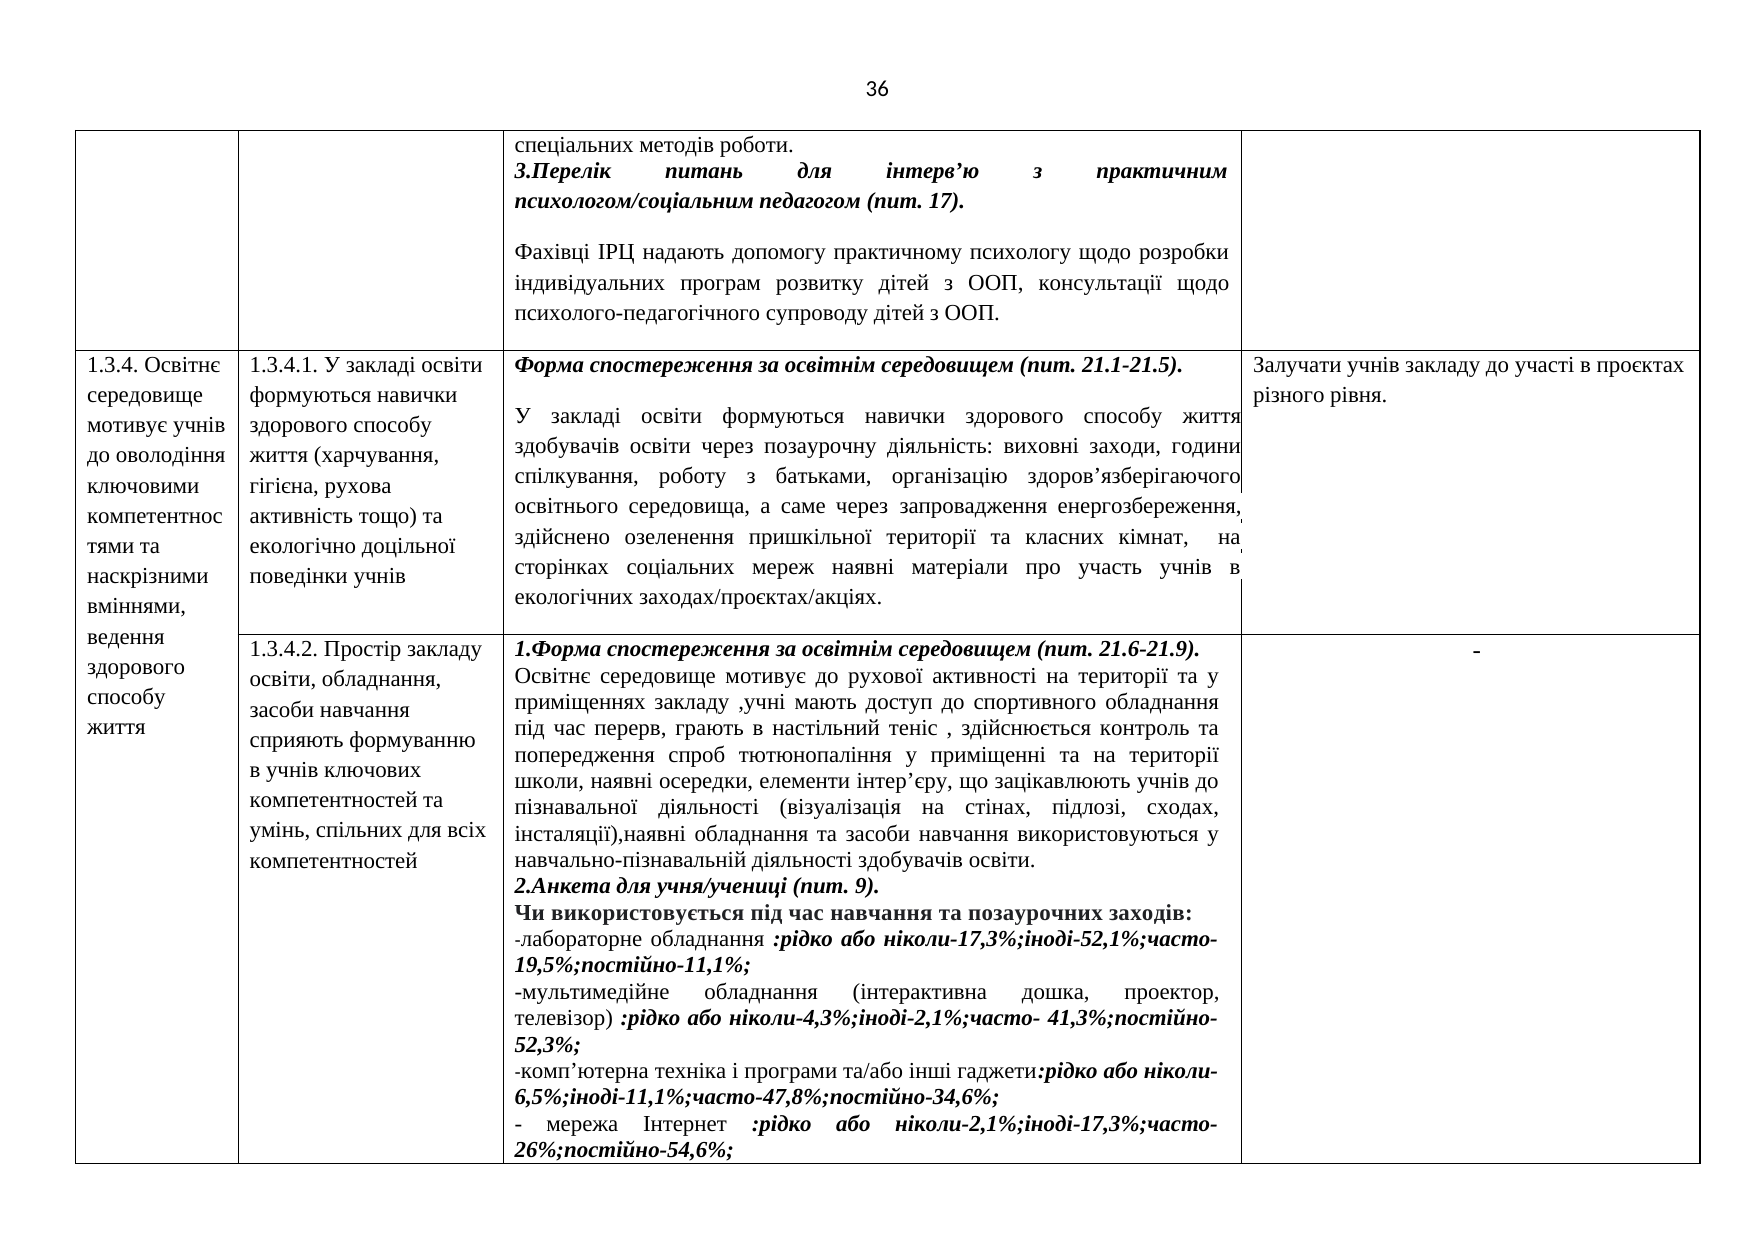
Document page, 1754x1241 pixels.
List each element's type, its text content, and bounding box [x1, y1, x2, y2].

table_cell 1.3.4. Освітнє середовище мотивує учнів до оволодіння ключовими компетентностями та наскрізними вміннями, ведення здорового способу життя [76, 351, 238, 1162]
table_cell - [1242, 635, 1699, 1162]
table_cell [239, 635, 503, 1162]
table_cell 1.3.4.1. У закладі освіти формуються навички здорового способу життя (харчування, гігієна, рухова активність тощо) та екологічно доцільної поведінки учнів [239, 351, 503, 634]
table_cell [504, 131, 1241, 350]
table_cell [504, 635, 1241, 1162]
table_cell - [1242, 131, 1699, 350]
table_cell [239, 131, 503, 350]
table_cell Форма спостереження за освітнім середовищем (пит. 21.1-21.5). У закладі освіти формуються навички здорового способу життя здобувачів освіти через позаурочну діяльність: виховні заходи, години спілкування, роботу з батьками, організацію здоров’язберігаючого освітнього середовища, а саме через запровадження енергозбереження, здійснено озеленення пришкільної території та класних кімнат, на сторінках соціальних мереж наявні матеріали про участь учнів в екологічних заходах/проєктах/акціях. [504, 351, 1241, 634]
table_cell Залучати учнів закладу до участі в проєктах різного рівня. [1242, 351, 1699, 634]
